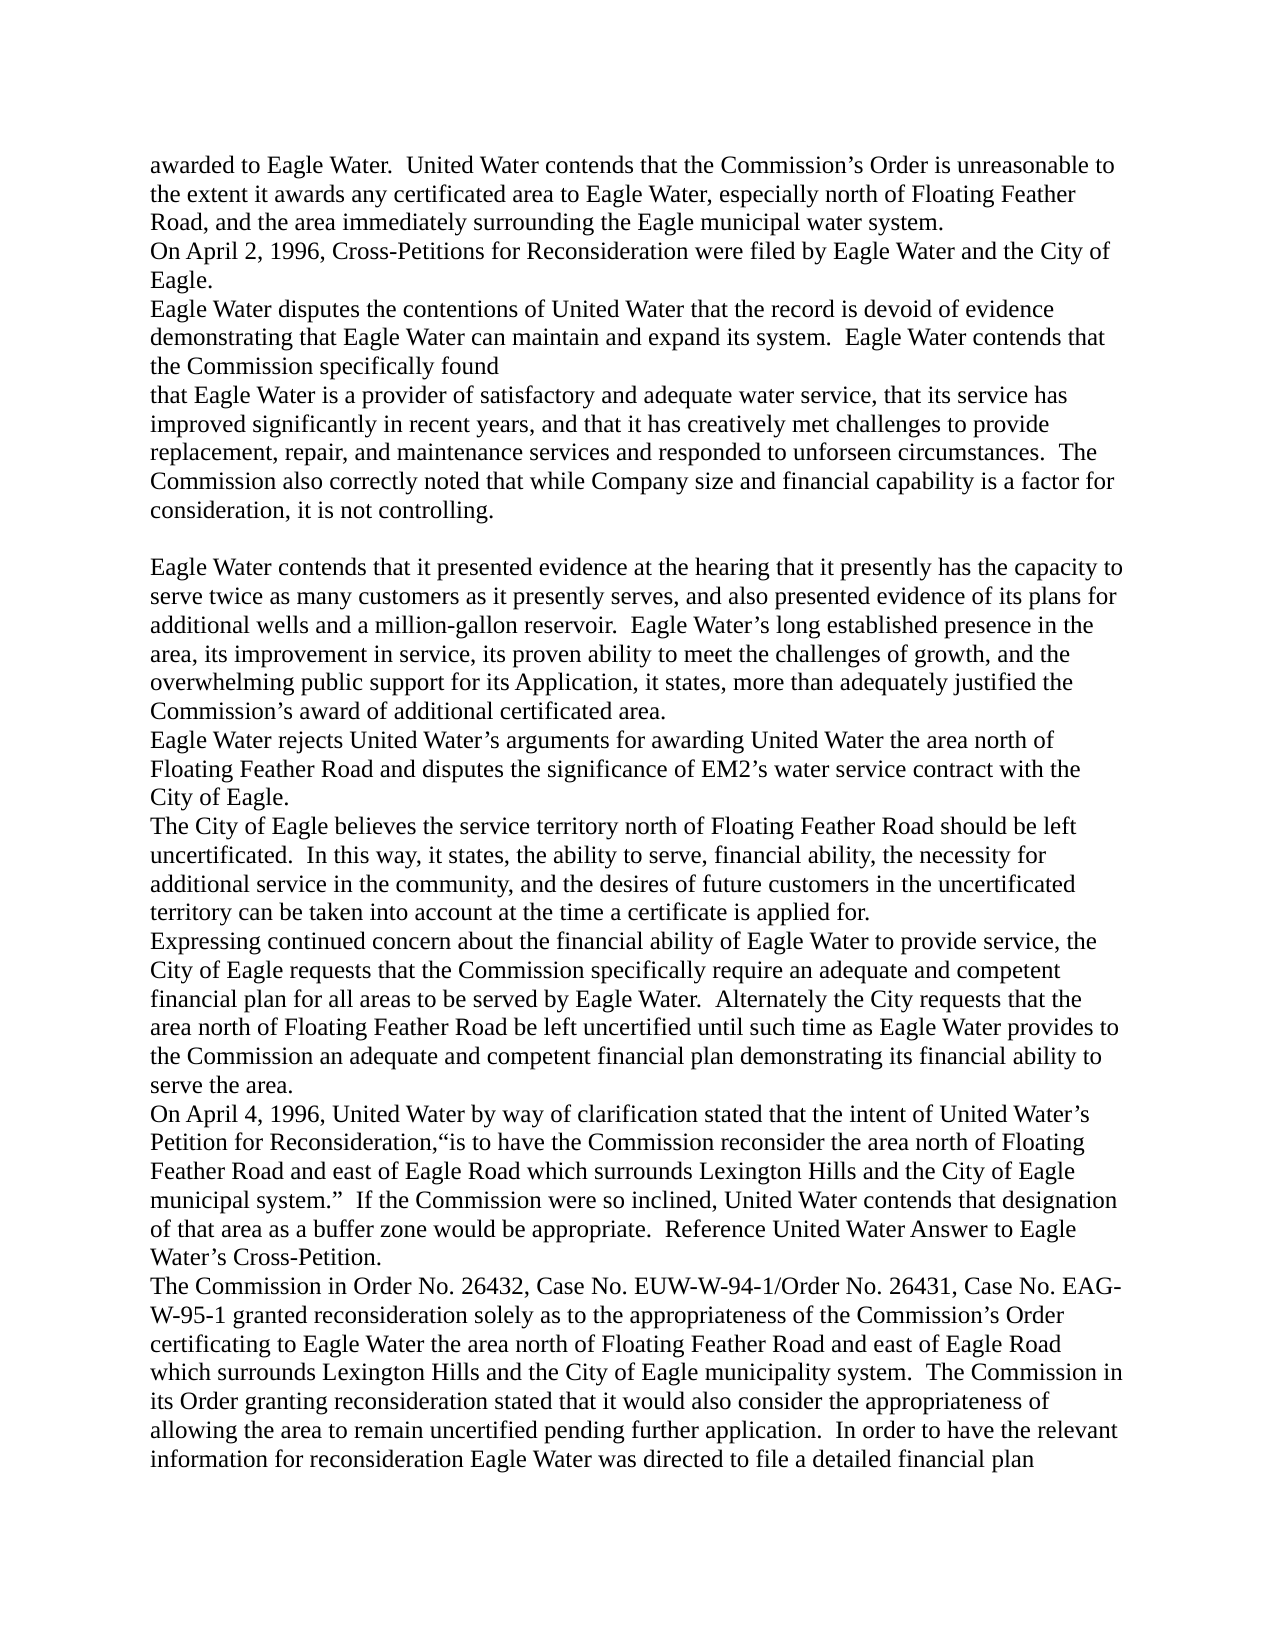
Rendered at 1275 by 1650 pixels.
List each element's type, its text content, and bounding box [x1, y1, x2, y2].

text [150, 1271, 1125, 1472]
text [150, 150, 1125, 236]
text Expressing continued concern about the financial ability of Eagle Water to provide service, the City of Eagle requests that the Commission specifically require an adequate and competent financial plan for all areas to be served by Eagle Water. Alternately the City requests that the area north of Floating Feather Road be left uncertified until such time as Eagle Water provides to the Commission an adequate and competent financial plan demonstrating its financial ability to serve the area. [150, 926, 1125, 1099]
text Eagle Water disputes the contentions of United Water that the record is devoid of evidence demonstrating that Eagle Water can maintain and expand its system. Eagle Water contends that the Commission specifically found [150, 294, 1125, 380]
text Eagle Water rejects United Water’s arguments for awarding United Water the area north of Floating Feather Road and disputes the significance of EM2’s water service contract with the City of Eagle. [150, 725, 1125, 811]
text The City of Eagle believes the service territory north of Floating Feather Road should be left uncertificated. In this way, it states, the ability to serve, financial ability, the necessity for additional service in the community, and the desires of future customers in the uncertificated territory can be taken into account at the time a certificate is applied for. [150, 811, 1125, 926]
text Eagle Water contends that it presented evidence at the hearing that it presently has the capacity to serve twice as many customers as it presently serves, and also presented evidence of its plans for additional wells and a million-gallon reservoir. Eagle Water’s long established presence in the area, its improvement in service, its proven ability to meet the challenges of growth, and the overwhelming public support for its Application, it states, more than adequately justified the Commission’s award of additional certificated area. [150, 552, 1125, 725]
text On April 4, 1996, United Water by way of clarification stated that the intent of United Water’s Petition for Reconsideration,“is to have the Commission reconsider the area north of Floating Feather Road and east of Eagle Road which surrounds Lexington Hills and the City of Eagle municipal system.” If the Commission were so inclined, United Water contends that designation of that area as a buffer zone would be appropriate. Reference United Water Answer to Eagle Water’s Cross-Petition. [150, 1099, 1125, 1271]
text On April 2, 1996, Cross-Petitions for Reconsideration were filed by Eagle Water and the City of Eagle. [150, 236, 1125, 294]
text that Eagle Water is a provider of satisfactory and adequate water service, that its service has improved significantly in recent years, and that it has creatively met challenges to provide replacement, repair, and maintenance services and responded to unforseen circumstances. The Commission also correctly noted that while Company size and financial capability is a factor for consideration, it is not controlling. [150, 380, 1125, 524]
